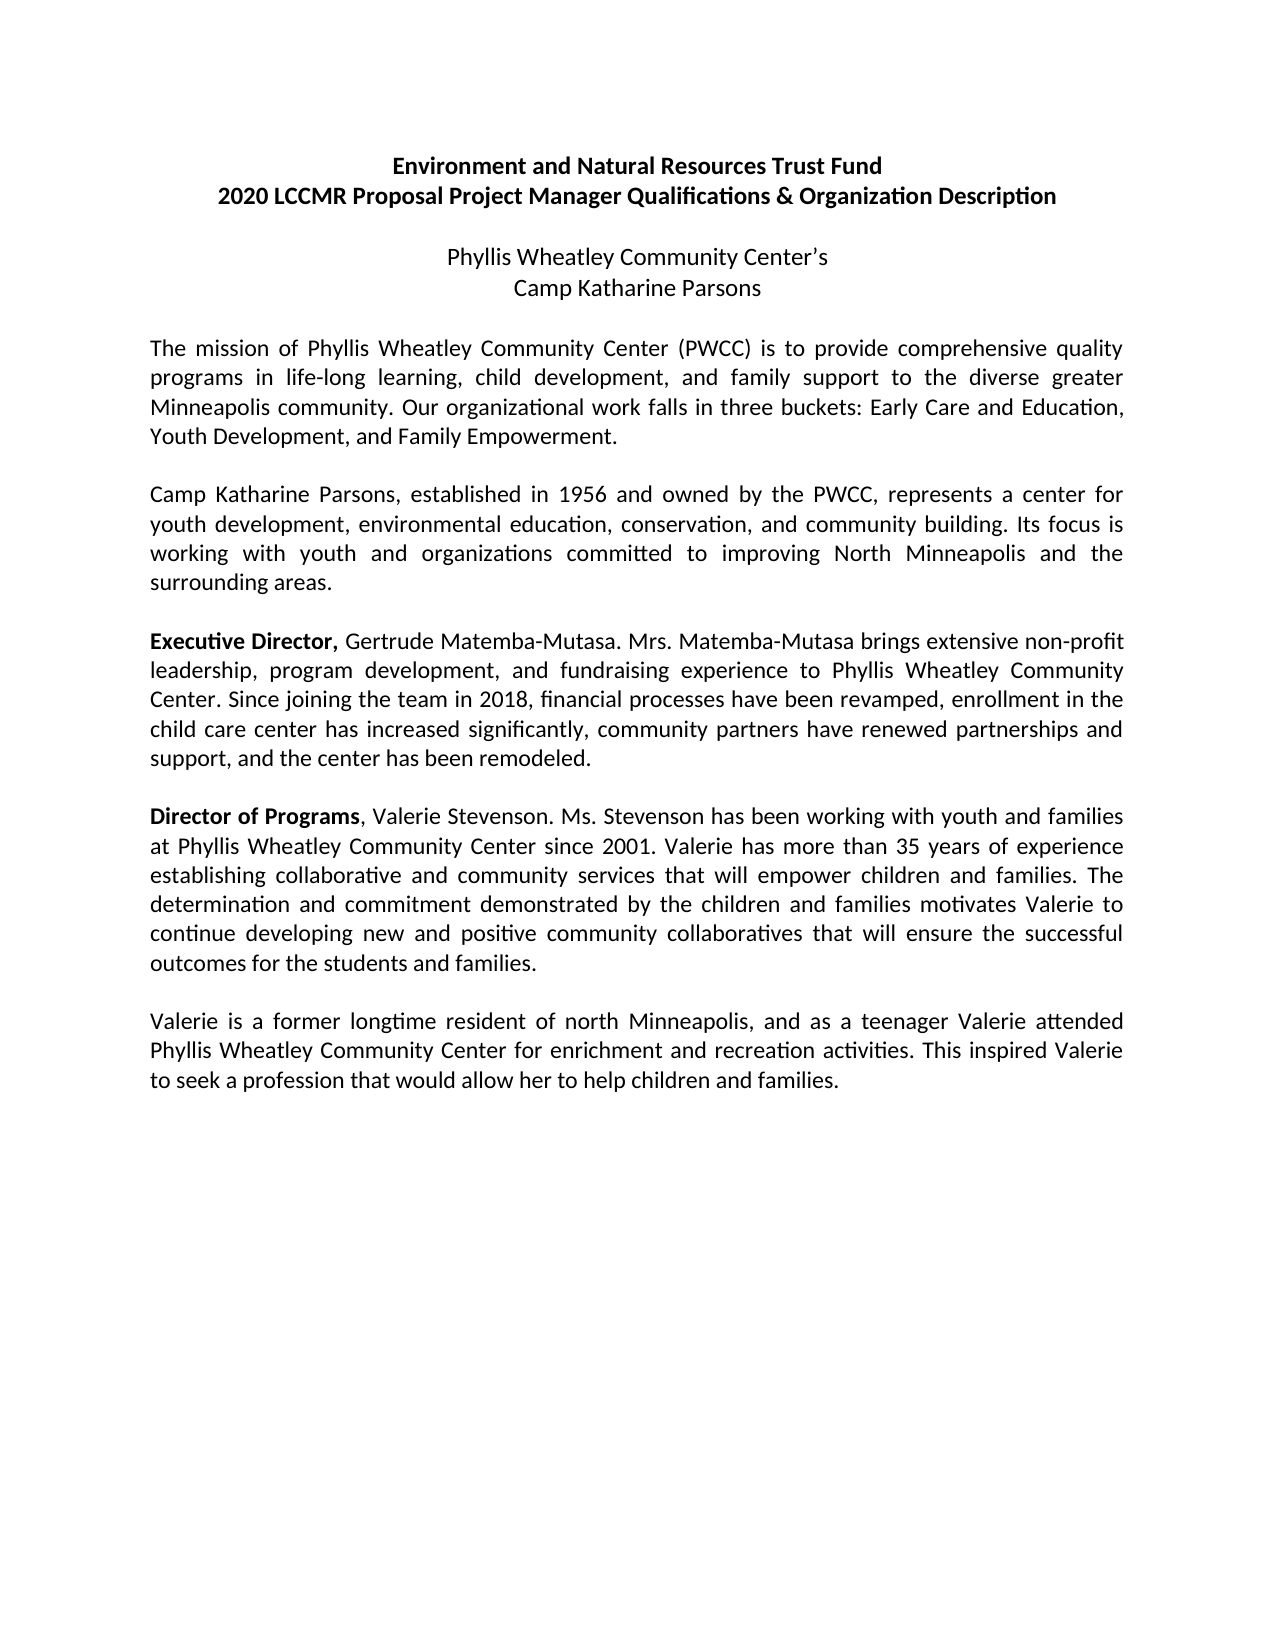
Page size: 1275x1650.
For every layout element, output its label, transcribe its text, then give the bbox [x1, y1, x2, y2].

text Camp Katharine Parsons, established in 1956 and owned by the PWCC, represents a center for youth development, environmental education, conservation, and community building. Its focus is working with youth and organizations committed to improving North Minneapolis and the surrounding areas. [150, 479, 1125, 597]
text Executive Director, Gertrude Matemba-Mutasa. Mrs. Matemba-Mutasa brings extensive non-profit leadership, program development, and fundraising experience to Phyllis Wheatley Community Center. Since joining the team in 2018, financial processes have been revamped, enrollment in the child care center has increased significantly, community partners have renewed partnerships and support, and the center has been remodeled. [150, 626, 1125, 772]
text 2020 LCCMR Proposal Project Manager Qualifications & Organization Description [150, 181, 1125, 211]
text Camp Katharine Parsons [150, 272, 1125, 303]
text Environment and Natural Resources Trust Fund [150, 150, 1125, 181]
text Phyllis Wheatley Community Center’s [150, 242, 1125, 272]
text Director of Programs, Valerie Stevenson. Ms. Stevenson has been working with youth and families at Phyllis Wheatley Community Center since 2001. Valerie has more than 35 years of experience establishing collaborative and community services that will empower children and families. The determination and commitment demonstrated by the children and families motivates Valerie to continue developing new and positive community collaboratives that will ensure the successful outcomes for the students and families. [150, 801, 1125, 977]
text Valerie is a former longtime resident of north Minneapolis, and as a teenager Valerie attended Phyllis Wheatley Community Center for enrichment and recreation activities. This inspired Valerie to seek a profession that would allow her to help children and families. [150, 1006, 1125, 1094]
text The mission of Phyllis Wheatley Community Center (PWCC) is to provide comprehensive quality programs in life-long learning, child development, and family support to the diverse greater Minneapolis community. Our organizational work falls in three buckets: Early Care and Education, Youth Development, and Family Empowerment. [150, 333, 1125, 450]
